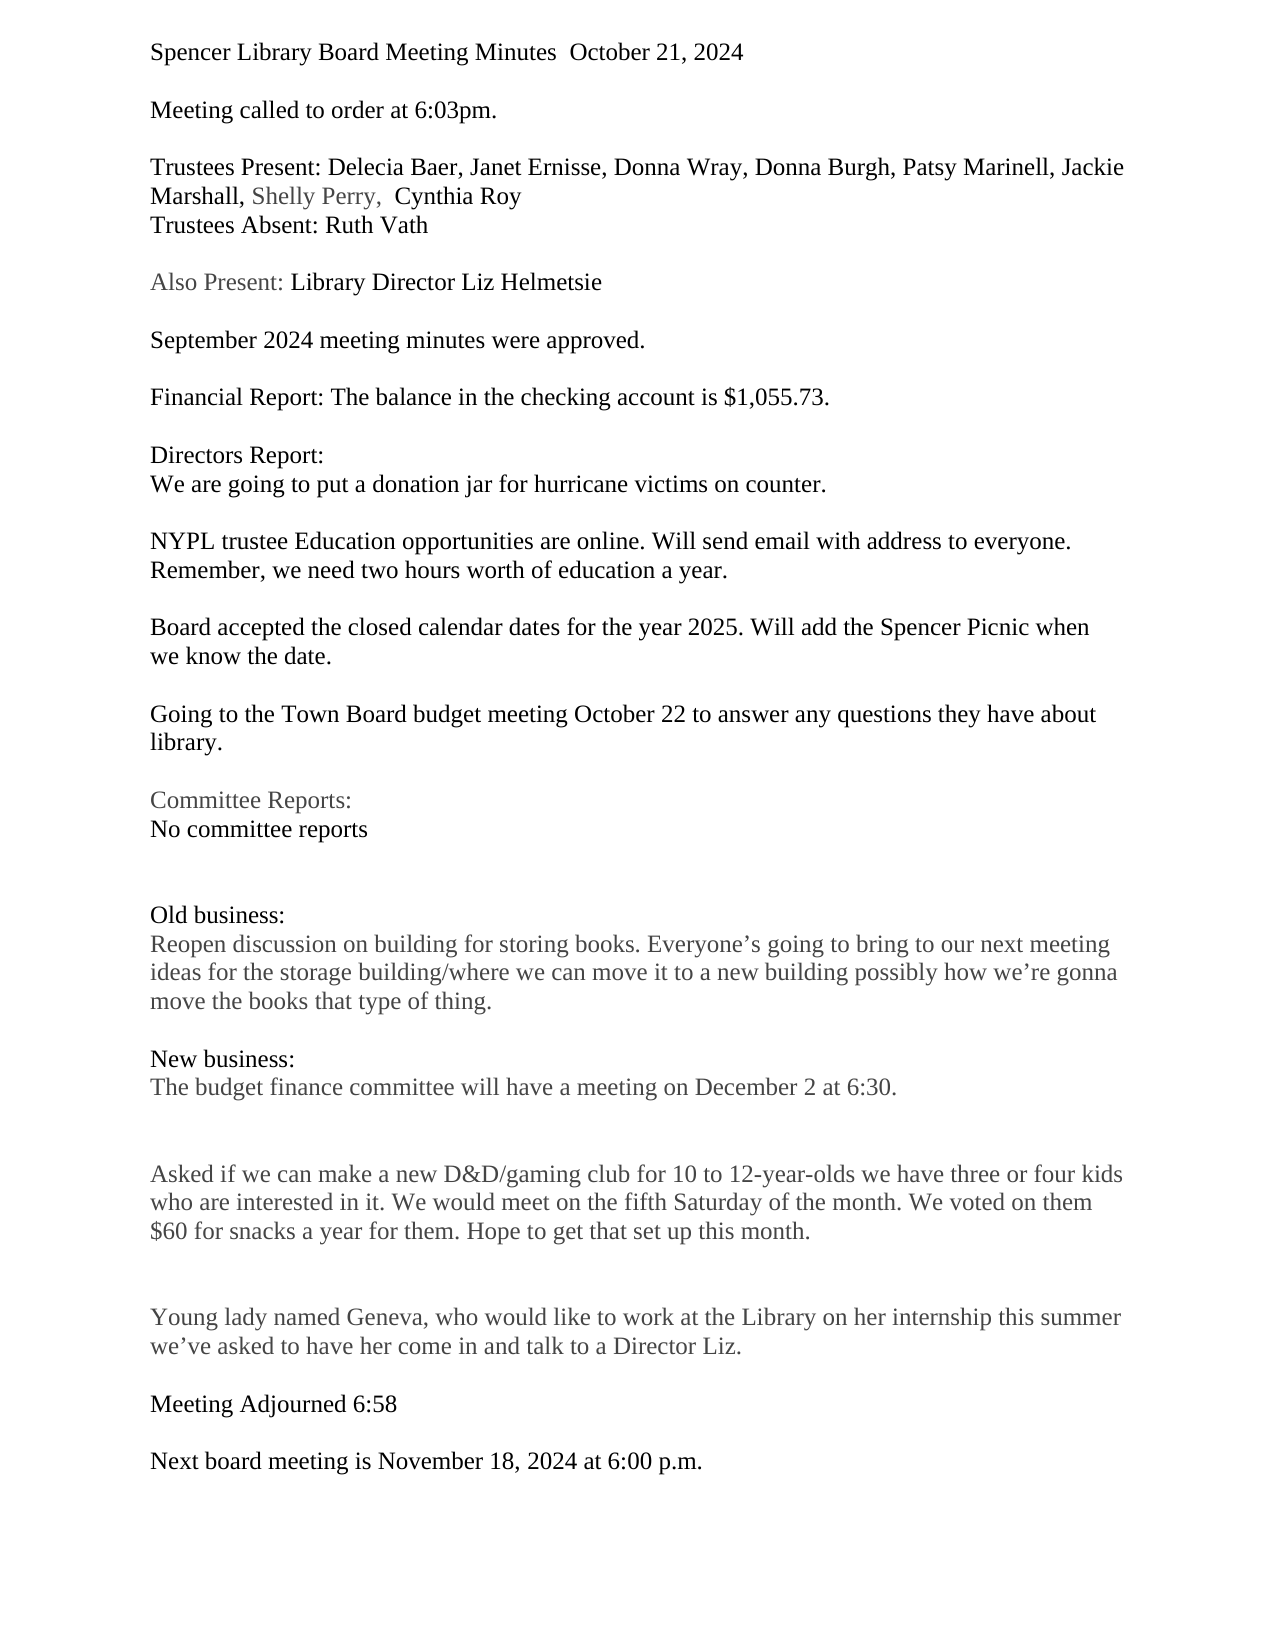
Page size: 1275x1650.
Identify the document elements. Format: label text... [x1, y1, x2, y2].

text September 2024 meeting minutes were approved. [150, 296, 1125, 354]
text Asked if we can make a new D&D/gaming club for 10 to 12-year-olds we have three or four kids who are interested in it. We would meet on the fifth Saturday of the month. We voted on them $60 for snacks a year for them. Hope to get that set up this month. [150, 1159, 1125, 1245]
text New business: [150, 1044, 1125, 1072]
text Reopen discussion on building for storing books. Everyone’s going to bring to our next meeting ideas for the storage building/where we can move it to a new building possibly how we’re gonna move the books that type of thing. [150, 929, 1125, 1015]
text The budget finance committee will have a meeting on December 2 at 6:30. [150, 1072, 1125, 1101]
text Spencer Library Board Meeting Minutes October 21, 2024 [150, 37, 1125, 66]
text Also Present: Library Director Liz Helmetsie [150, 267, 1125, 296]
text Board accepted the closed calendar dates for the year 2025. Will add the Spencer Picnic when we know the date. [150, 612, 1125, 670]
text No committee reports [150, 814, 1125, 842]
text Next board meeting is November 18, 2024 at 6:00 p.m. [150, 1417, 1125, 1475]
text Old business: [150, 900, 1125, 929]
text Committee Reports: [150, 785, 1125, 814]
text We are going to put a donation jar for hurricane victims on counter. [150, 469, 1125, 497]
text Meeting Adjourned 6:58 [150, 1389, 1125, 1417]
text Meeting called to order at 6:03pm. [150, 66, 1125, 124]
text Young lady named Geneva, who would like to work at the Library on her internship this summer we’ve asked to have her come in and talk to a Director Liz. [150, 1302, 1125, 1360]
text NYPL trustee Education opportunities are online. Will send email with address to everyone. Remember, we need two hours worth of education a year. [150, 526, 1125, 584]
text Financial Report: The balance in the checking account is $1,055.73. [150, 354, 1125, 411]
text Directors Report: [150, 411, 1125, 469]
text Trustees Absent: Ruth Vath [150, 210, 1125, 239]
text Trustees Present: Delecia Baer, Janet Ernisse, Donna Wray, Donna Burgh, Patsy Marinell, Jackie Marshall, Shelly Perry, Cynthia Roy [150, 124, 1125, 210]
text Going to the Town Board budget meeting October 22 to answer any questions they have about library. [150, 699, 1125, 756]
